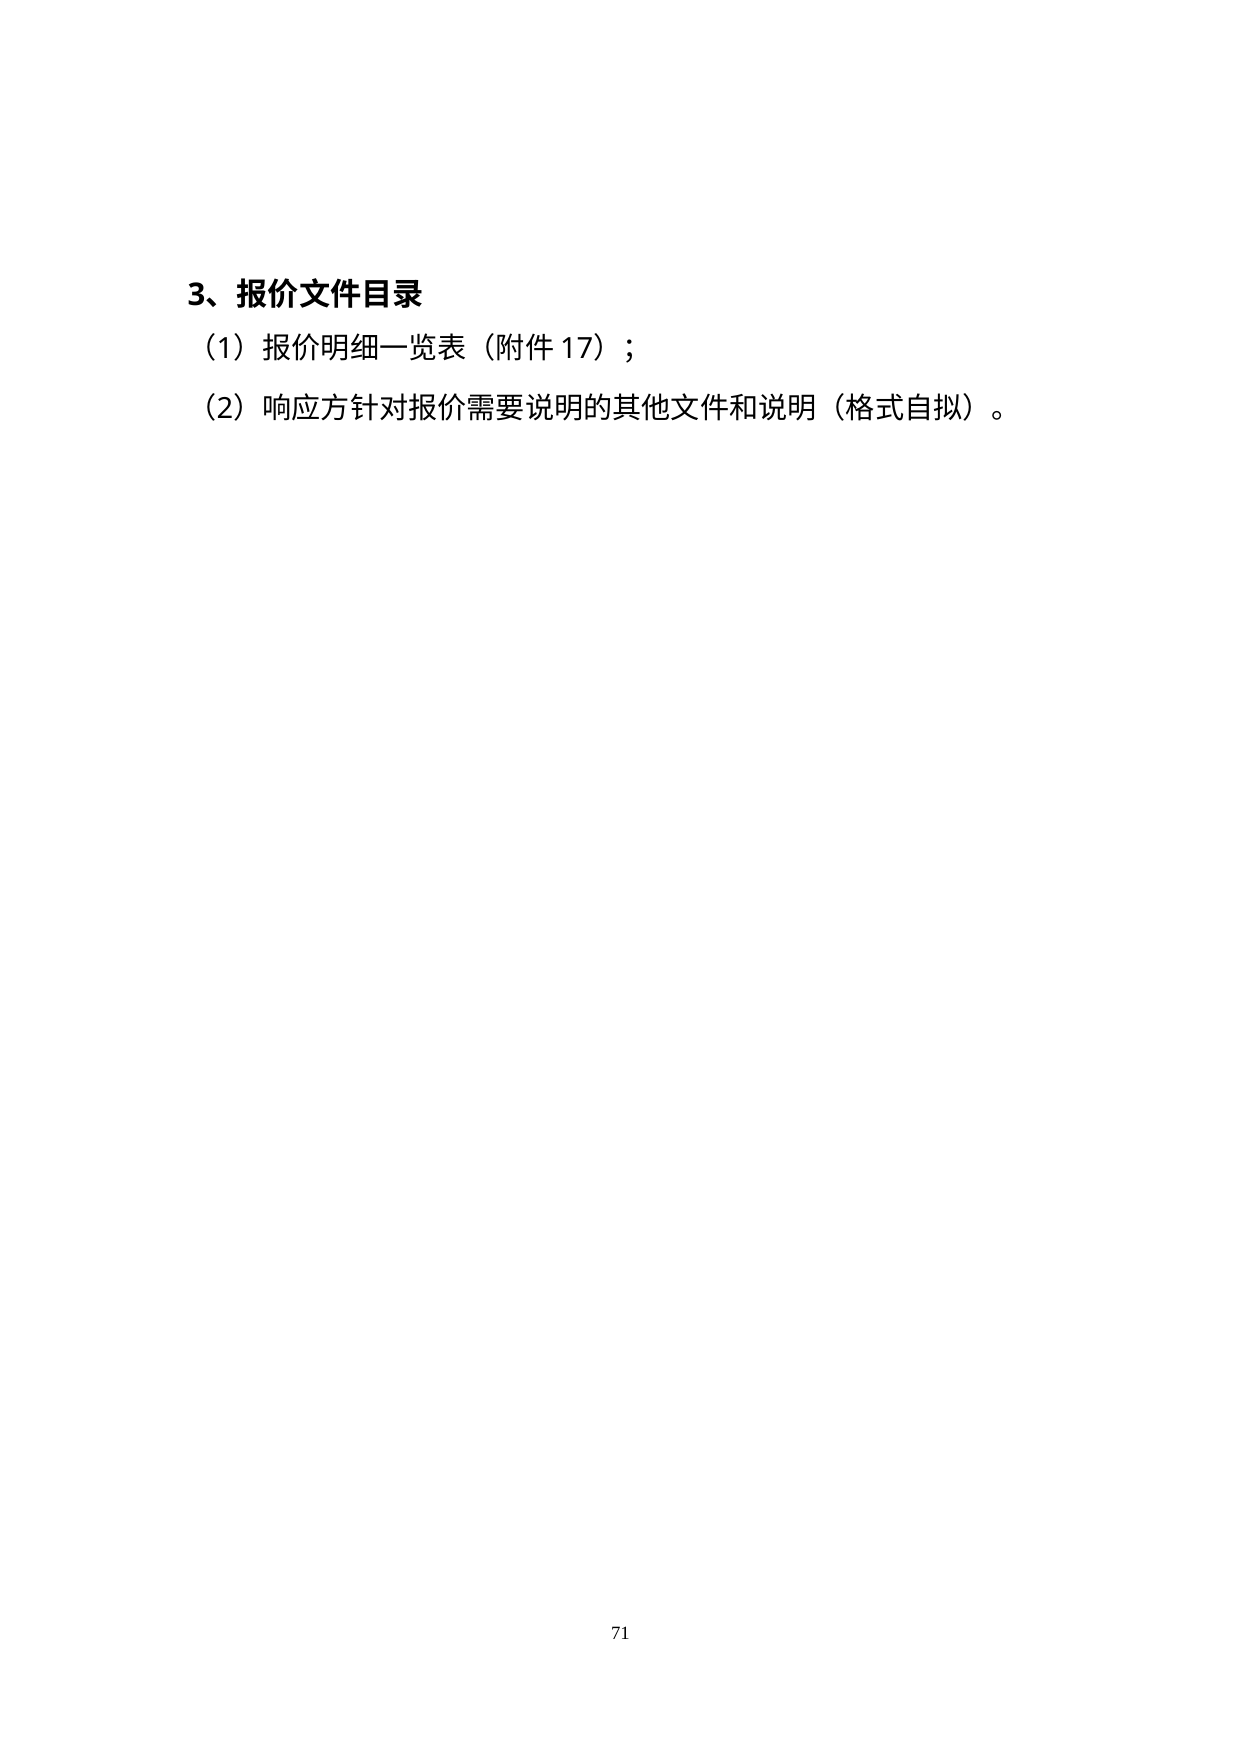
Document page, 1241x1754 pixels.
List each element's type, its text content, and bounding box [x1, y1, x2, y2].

text （1）报价明细一览表（附件17）； [187, 320, 1053, 368]
text 3、报价文件目录 [187, 267, 1053, 315]
text （2）响应方针对报价需要说明的其他文件和说明（格式自拟）。 [187, 381, 1053, 428]
